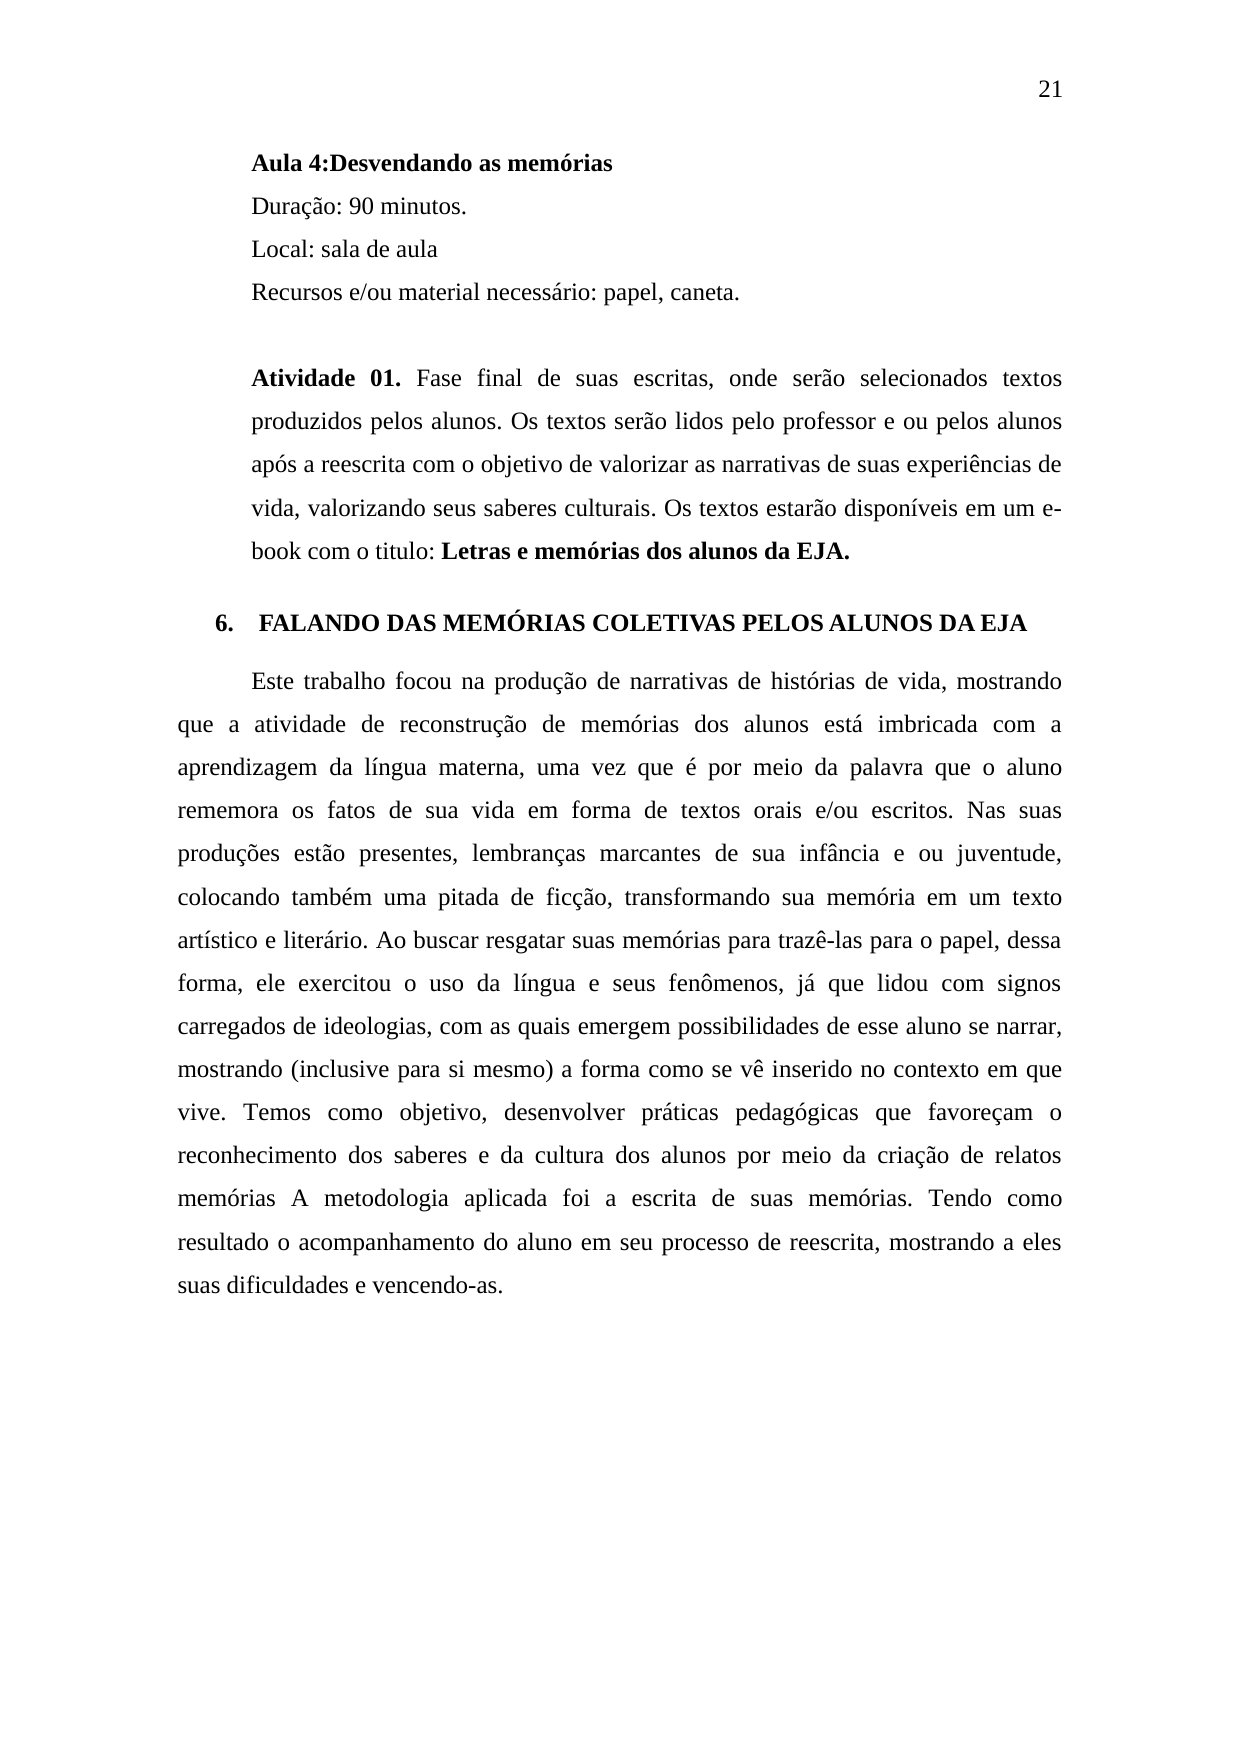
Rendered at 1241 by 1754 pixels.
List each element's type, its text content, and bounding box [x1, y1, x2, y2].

text Recursos e/ou material necessário: papel, caneta. [251, 277, 1063, 306]
text Duração: 90 minutos. [251, 191, 1063, 219]
text Aula 4:Desvendando as memórias [251, 148, 1063, 176]
subtitle FALANDO DAS MEMÓRIAS COLETIVAS PELOS ALUNOS DA EJA [215, 608, 1063, 637]
text Local: sala de aula [251, 234, 1063, 263]
text Atividade 01. Fase final de suas escritas, onde serão selecionados textos produzidos pelos alunos. Os textos serão lidos pelo professor e ou pelos alunos após a reescrita com o objetivo de valorizar as narrativas de suas experiências de vida, valorizando seus saberes culturais. Os textos estarão disponíveis em um e-book com o titulo: Letras e memórias dos alunos da EJA. [251, 363, 1063, 564]
text Este trabalho focou na produção de narrativas de histórias de vida, mostrando que a atividade de reconstrução de memórias dos alunos está imbricada com a aprendizagem da língua materna, uma vez que é por meio da palavra que o aluno rememora os fatos de sua vida em forma de textos orais e/ou escritos. Nas suas produções estão presentes, lembranças marcantes de sua infância e ou juventude, colocando também uma pitada de ficção, transformando sua memória em um texto artístico e literário. Ao buscar resgatar suas memórias para trazê-las para o papel, dessa forma, ele exercitou o uso da língua e seus fenômenos, já que lidou com signos carregados de ideologias, com as quais emergem possibilidades de esse aluno se narrar, mostrando (inclusive para si mesmo) a forma como se vê inserido no contexto em que vive. Temos como objetivo, desenvolver práticas pedagógicas que favoreçam o reconhecimento dos saberes e da cultura dos alunos por meio da criação de relatos memórias A metodologia aplicada foi a escrita de suas memórias. Tendo como resultado o acompanhamento do aluno em seu processo de reescrita, mostrando a eles suas dificuldades e vencendo-as. [177, 666, 1063, 1298]
